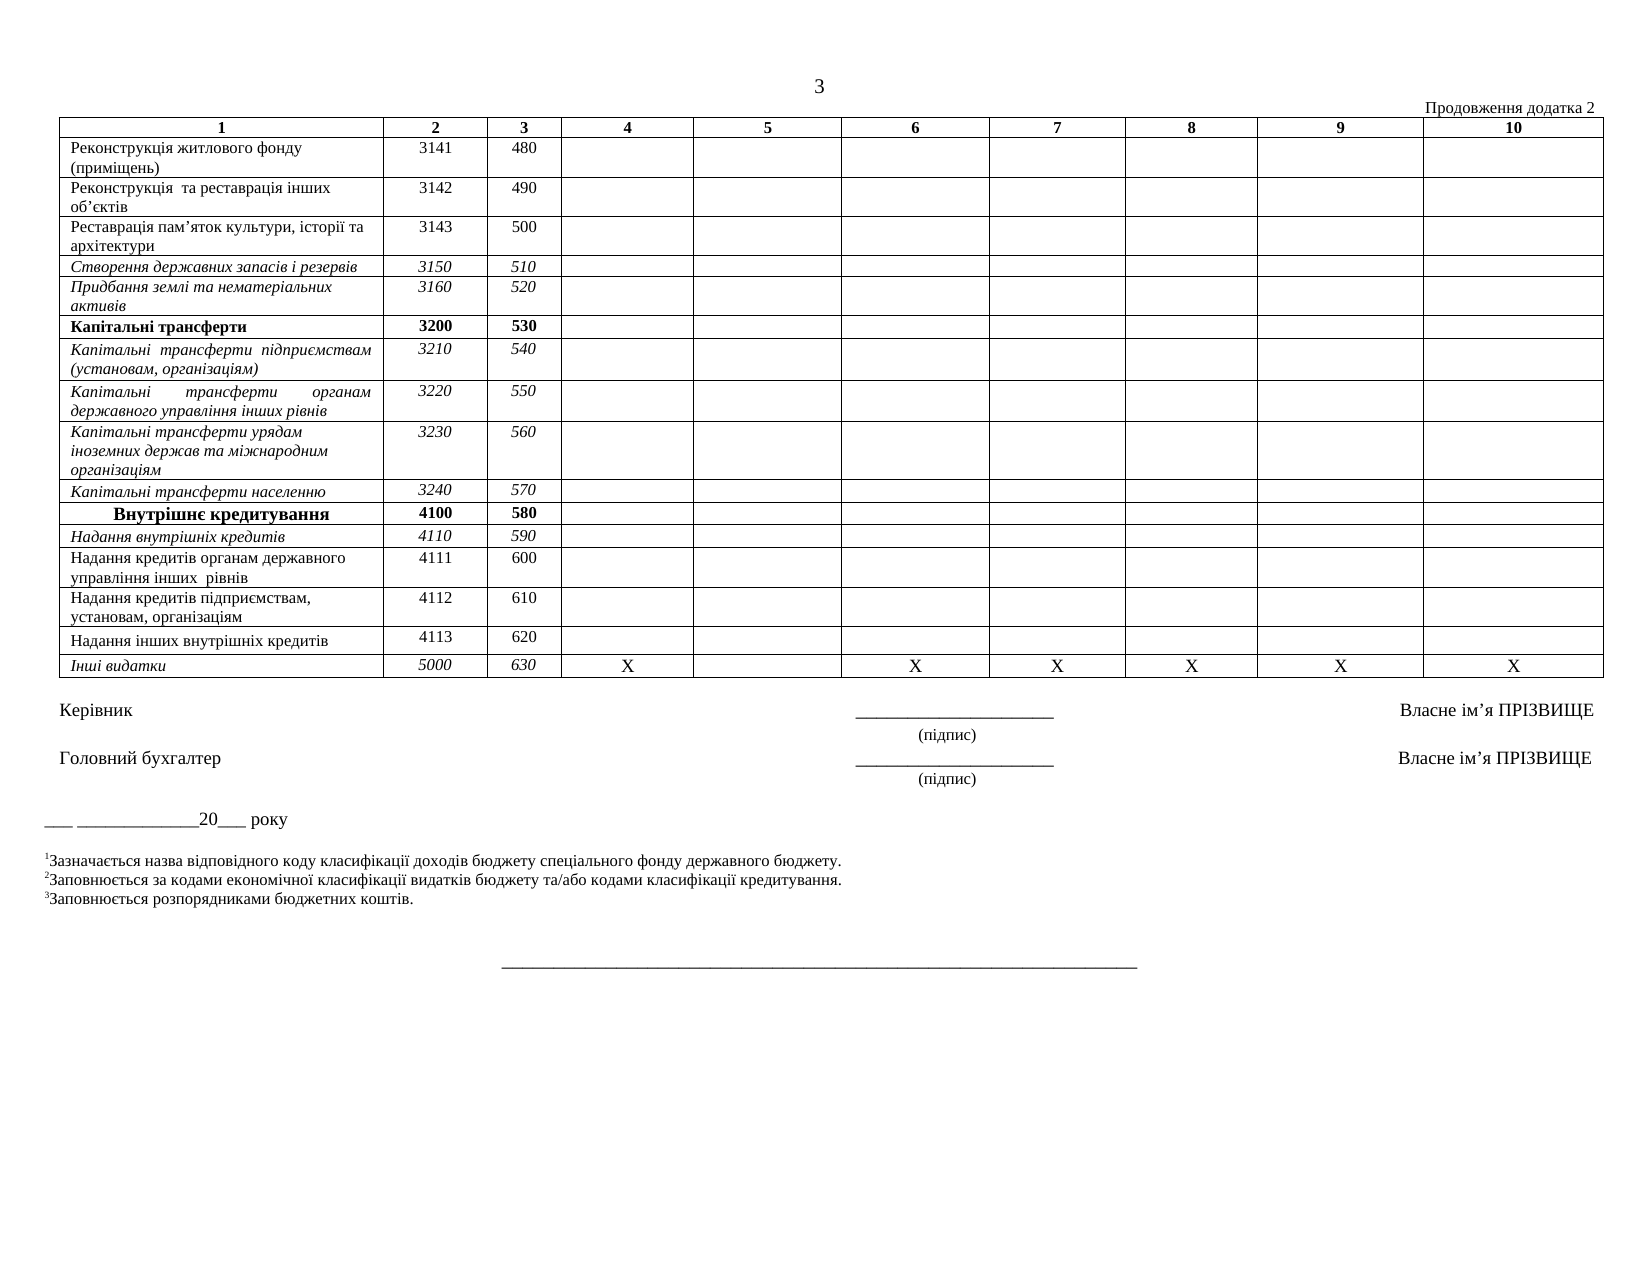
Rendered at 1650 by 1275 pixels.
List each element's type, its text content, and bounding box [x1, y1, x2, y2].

table_cell [1424, 503, 1603, 524]
table_cell [1126, 277, 1257, 315]
text (підпис) [44, 769, 1594, 788]
text ___ _____________20___ року [44, 807, 1594, 829]
table_cell 3160 [384, 277, 487, 315]
table_cell [1424, 422, 1603, 479]
table_cell [842, 548, 989, 587]
table_cell Надання інших внутрішніх кредитів [60, 627, 383, 654]
table_cell [562, 381, 693, 421]
table_cell [1126, 217, 1257, 255]
table_cell 3150 [384, 256, 487, 276]
table_cell 3142 [384, 178, 487, 216]
table_cell 7 [990, 118, 1125, 137]
table_cell Х [1258, 655, 1423, 677]
table_cell [694, 178, 841, 216]
table_cell 510 [488, 256, 561, 276]
table_cell [694, 381, 841, 421]
table_cell 8 [1126, 118, 1257, 137]
table_cell [1424, 381, 1603, 421]
text 2Заповнюється за кодами економічної класифікації видатків бюджету та/або кодами класифікації кредитування. [44, 870, 1594, 889]
table_cell 610 [488, 588, 561, 626]
text 3Заповнюється розпорядниками бюджетних коштів. [44, 889, 1594, 908]
table_cell [1126, 381, 1257, 421]
text Головний бухгалтер ___________________ Власне ім’я ПРІЗВИЩЕ [44, 745, 1594, 769]
table_cell [1258, 339, 1423, 380]
table_cell [990, 316, 1125, 338]
table_cell 2 [384, 118, 487, 137]
table_cell [1258, 256, 1423, 276]
table_cell [1424, 178, 1603, 216]
table_cell [1126, 503, 1257, 524]
table_cell 500 [488, 217, 561, 255]
table_cell Капітальні трансферти органам державного управління інших рівнів [60, 381, 383, 421]
table_cell [562, 503, 693, 524]
table_cell 480 [488, 138, 561, 177]
table_cell [694, 548, 841, 587]
table_cell Реставрація пам’яток культури, історії та архітектури [60, 217, 383, 255]
table_cell [1258, 548, 1423, 587]
table_cell 490 [488, 178, 561, 216]
table_cell [1258, 588, 1423, 626]
table_cell [562, 256, 693, 276]
table_cell [562, 627, 693, 654]
table_cell [1258, 422, 1423, 479]
table_cell [990, 422, 1125, 479]
table_cell [1424, 277, 1603, 315]
table_cell 5 [694, 118, 841, 137]
text _____________________________________________________________ [44, 946, 1594, 971]
table_cell 1 [60, 118, 383, 137]
table_cell [990, 381, 1125, 421]
table_cell [1424, 588, 1603, 626]
table_cell [562, 178, 693, 216]
table_cell [562, 548, 693, 587]
table_cell [990, 480, 1125, 502]
table_cell Інші видатки [60, 655, 383, 677]
table_cell [990, 525, 1125, 547]
table_cell Надання кредитів органам державного управління інших рівнів [60, 548, 383, 587]
table_cell [990, 548, 1125, 587]
table_cell [694, 627, 841, 654]
table_cell Реконструкція житлового фонду (приміщень) [60, 138, 383, 177]
table_cell 4110 [384, 525, 487, 547]
table_cell 4111 [384, 548, 487, 587]
table_cell [990, 503, 1125, 524]
table_cell Х [842, 655, 989, 677]
table_cell Капітальні трансферти [60, 316, 383, 338]
table_cell [842, 422, 989, 479]
table_cell [1258, 217, 1423, 255]
table_cell [1126, 138, 1257, 177]
table_cell [562, 422, 693, 479]
table_cell 3143 [384, 217, 487, 255]
table_cell [1258, 525, 1423, 547]
table_cell [990, 588, 1125, 626]
table_cell [1126, 627, 1257, 654]
table_cell [562, 138, 693, 177]
table_cell 9 [1258, 118, 1423, 137]
table_cell [842, 316, 989, 338]
table_cell [562, 525, 693, 547]
table_cell [1424, 138, 1603, 177]
table_cell [1126, 588, 1257, 626]
table_cell [1258, 381, 1423, 421]
table_cell Капітальні трансферти урядам іноземних держав та міжнародним організаціям [60, 422, 383, 479]
table_cell 3 [488, 118, 561, 137]
table_cell [694, 525, 841, 547]
table_cell Реконструкція та реставрація інших об’єктів [60, 178, 383, 216]
table_cell 600 [488, 548, 561, 587]
table_cell [990, 138, 1125, 177]
table_cell 530 [488, 316, 561, 338]
table_cell [694, 339, 841, 380]
table_cell [842, 627, 989, 654]
table_cell [1424, 627, 1603, 654]
table_cell 3230 [384, 422, 487, 479]
table_cell [1126, 339, 1257, 380]
table_cell [842, 256, 989, 276]
table_cell [694, 256, 841, 276]
table_cell [1258, 627, 1423, 654]
table_cell [842, 525, 989, 547]
table_cell [990, 627, 1125, 654]
table_cell Надання кредитів підприємствам, установам, організаціям [60, 588, 383, 626]
table_cell [1126, 525, 1257, 547]
table_cell [1424, 256, 1603, 276]
table_cell [562, 277, 693, 315]
table_cell 4 [562, 118, 693, 137]
table_cell Капітальні трансферти підприємствам (установам, організаціям) [60, 339, 383, 380]
table_cell 5000 [384, 655, 487, 677]
table_cell 3200 [384, 316, 487, 338]
text Керівник ___________________ Власне ім’я ПРІЗВИЩЕ (підпис) [44, 697, 1594, 745]
table_cell [842, 503, 989, 524]
table_cell [694, 480, 841, 502]
table_cell Капітальні трансферти населенню [60, 480, 383, 502]
table_cell [990, 217, 1125, 255]
table_cell Х [562, 655, 693, 677]
table_cell 630 [488, 655, 561, 677]
table_cell [694, 503, 841, 524]
table_cell [562, 480, 693, 502]
table_cell Х [990, 655, 1125, 677]
table_cell 10 [1424, 118, 1603, 137]
table_cell 590 [488, 525, 561, 547]
table_cell [842, 178, 989, 216]
table_cell [1424, 316, 1603, 338]
table_cell 3141 [384, 138, 487, 177]
table_cell 560 [488, 422, 561, 479]
table_cell Х [1424, 655, 1603, 677]
table_cell 580 [488, 503, 561, 524]
table_cell [1258, 178, 1423, 216]
table_cell [990, 339, 1125, 380]
table_cell [842, 138, 989, 177]
table_cell [842, 277, 989, 315]
table_cell [694, 138, 841, 177]
table_cell [842, 217, 989, 255]
table_cell [842, 588, 989, 626]
table_cell [1126, 256, 1257, 276]
table_cell Придбання землі та нематеріальних активів [60, 277, 383, 315]
table_cell [1258, 503, 1423, 524]
table_cell [562, 339, 693, 380]
table_cell [990, 277, 1125, 315]
table_cell [562, 316, 693, 338]
table_cell [694, 422, 841, 479]
table_cell [1258, 138, 1423, 177]
table_cell [694, 588, 841, 626]
table_cell [1258, 480, 1423, 502]
table_cell 620 [488, 627, 561, 654]
table_cell [1424, 548, 1603, 587]
table_cell 6 [842, 118, 989, 137]
table_cell [1258, 316, 1423, 338]
table_cell [694, 655, 841, 677]
table_cell [694, 316, 841, 338]
table_cell [842, 480, 989, 502]
table_cell 3220 [384, 381, 487, 421]
table_cell [1424, 217, 1603, 255]
table_cell Створення державних запасів і резервів [60, 256, 383, 276]
table_cell [562, 588, 693, 626]
table_cell [694, 277, 841, 315]
table_cell 3240 [384, 480, 487, 502]
table_cell [694, 217, 841, 255]
table_cell [562, 217, 693, 255]
table_cell 570 [488, 480, 561, 502]
table_cell 4112 [384, 588, 487, 626]
table_cell [990, 178, 1125, 216]
table_cell [842, 339, 989, 380]
table_cell [1126, 422, 1257, 479]
table_cell 520 [488, 277, 561, 315]
table_cell Х [1126, 655, 1257, 677]
table_cell [1424, 525, 1603, 547]
table_cell 4113 [384, 627, 487, 654]
table_cell [990, 256, 1125, 276]
text 1Зазначається назва відповідного коду класифікації доходів бюджету спеціального фонду державного бюджету. [44, 851, 1594, 870]
table_cell [842, 381, 989, 421]
table_cell Надання внутрішніх кредитів [60, 525, 383, 547]
table_cell [1126, 316, 1257, 338]
table_cell [1424, 339, 1603, 380]
table_cell [1424, 480, 1603, 502]
table_cell 4100 [384, 503, 487, 524]
table_cell [1126, 480, 1257, 502]
table_cell [1258, 277, 1423, 315]
table_cell 550 [488, 381, 561, 421]
table_cell 3210 [384, 339, 487, 380]
table_cell [1126, 178, 1257, 216]
table_cell [1126, 548, 1257, 587]
table_cell Внутрішнє кредитування [60, 503, 383, 524]
table_cell 540 [488, 339, 561, 380]
